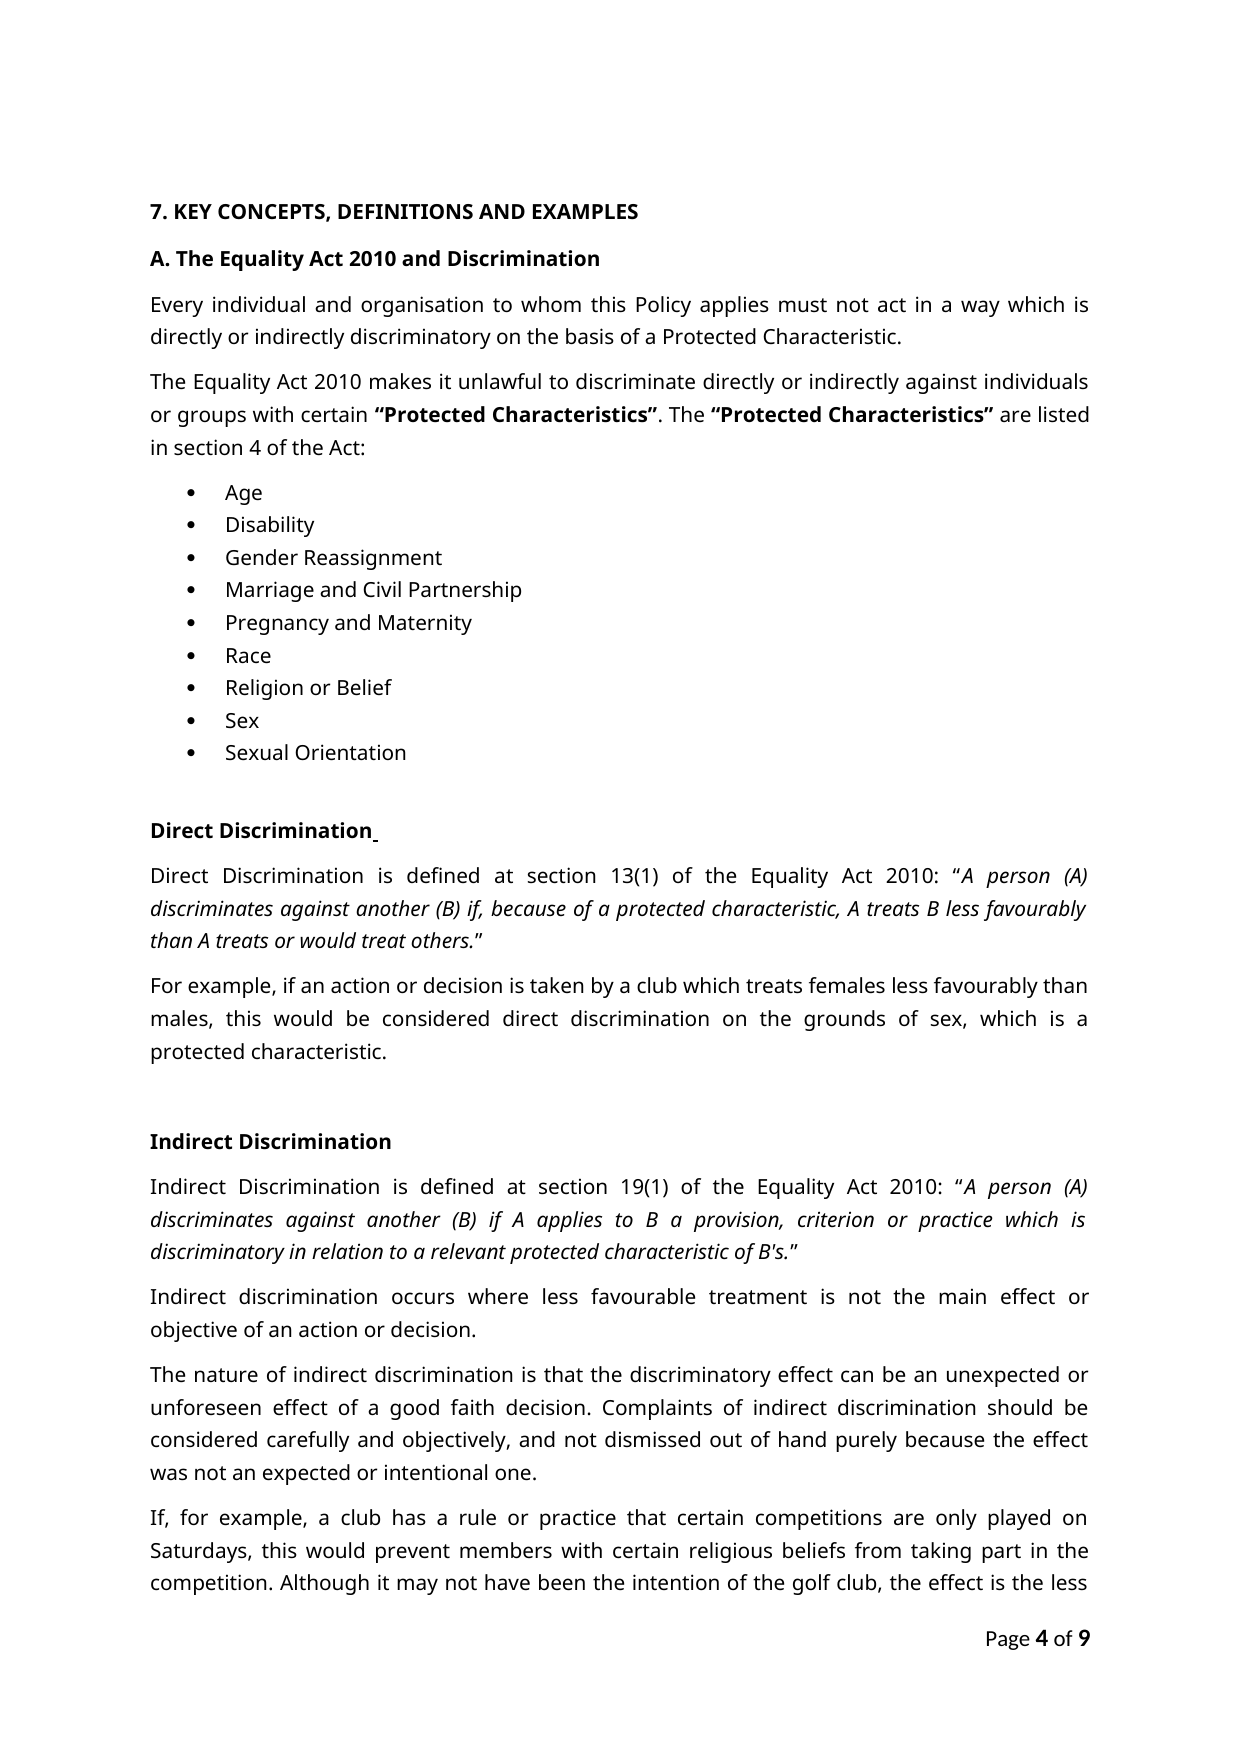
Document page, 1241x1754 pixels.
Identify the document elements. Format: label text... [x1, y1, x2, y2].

text 7. KEY CONCEPTS, DEFINITIONS AND EXAMPLES [150, 197, 1090, 226]
text A. The Equality Act 2010 and Discrimination [150, 244, 1090, 273]
text The Equality Act 2010 makes it unlawful to discriminate directly or indirectly against individuals or groups with certain “Protected Characteristics”. The “Protected Characteristics” are listed in section 4 of the Act: [150, 367, 1090, 461]
list Marriage and Civil Partnership [187, 576, 1090, 604]
text Direct Discrimination [150, 816, 1090, 845]
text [150, 1503, 1090, 1597]
list Disability [187, 510, 1090, 539]
list Sexual Orientation [187, 738, 1090, 767]
text The nature of indirect discrimination is that the discriminatory effect can be an unexpected or unforeseen effect of a good faith decision. Complaints of indirect discrimination should be considered carefully and objectively, and not dismissed out of hand purely because the effect was not an expected or intentional one. [150, 1360, 1090, 1486]
list Race [187, 641, 1090, 669]
list Age [187, 478, 1090, 506]
text Indirect Discrimination [150, 1127, 1090, 1156]
text Indirect Discrimination is defined at section 19(1) of the Equality Act 2010: “A person (A) discriminates against another (B) if A applies to B a provision, criterion or practice which is discriminatory in relation to a relevant protected characteristic of B's.” [150, 1172, 1090, 1266]
list Sex [187, 706, 1090, 734]
list Religion or Belief [187, 673, 1090, 702]
list Gender Reassignment [187, 543, 1090, 571]
text Indirect discrimination occurs where less favourable treatment is not the main effect or objective of an action or decision. [150, 1282, 1090, 1343]
text Every individual and organisation to whom this Policy applies must not act in a way which is directly or indirectly discriminatory on the basis of a Protected Characteristic. [150, 290, 1090, 351]
list Pregnancy and Maternity [187, 608, 1090, 637]
text For example, if an action or decision is taken by a club which treats females less favourably than males, this would be considered direct discrimination on the grounds of sex, which is a protected characteristic. [150, 972, 1090, 1065]
text Direct Discrimination is defined at section 13(1) of the Equality Act 2010: “A person (A) discriminates against another (B) if, because of a protected characteristic, A treats B less favourably than A treats or would treat others.” [150, 861, 1090, 955]
